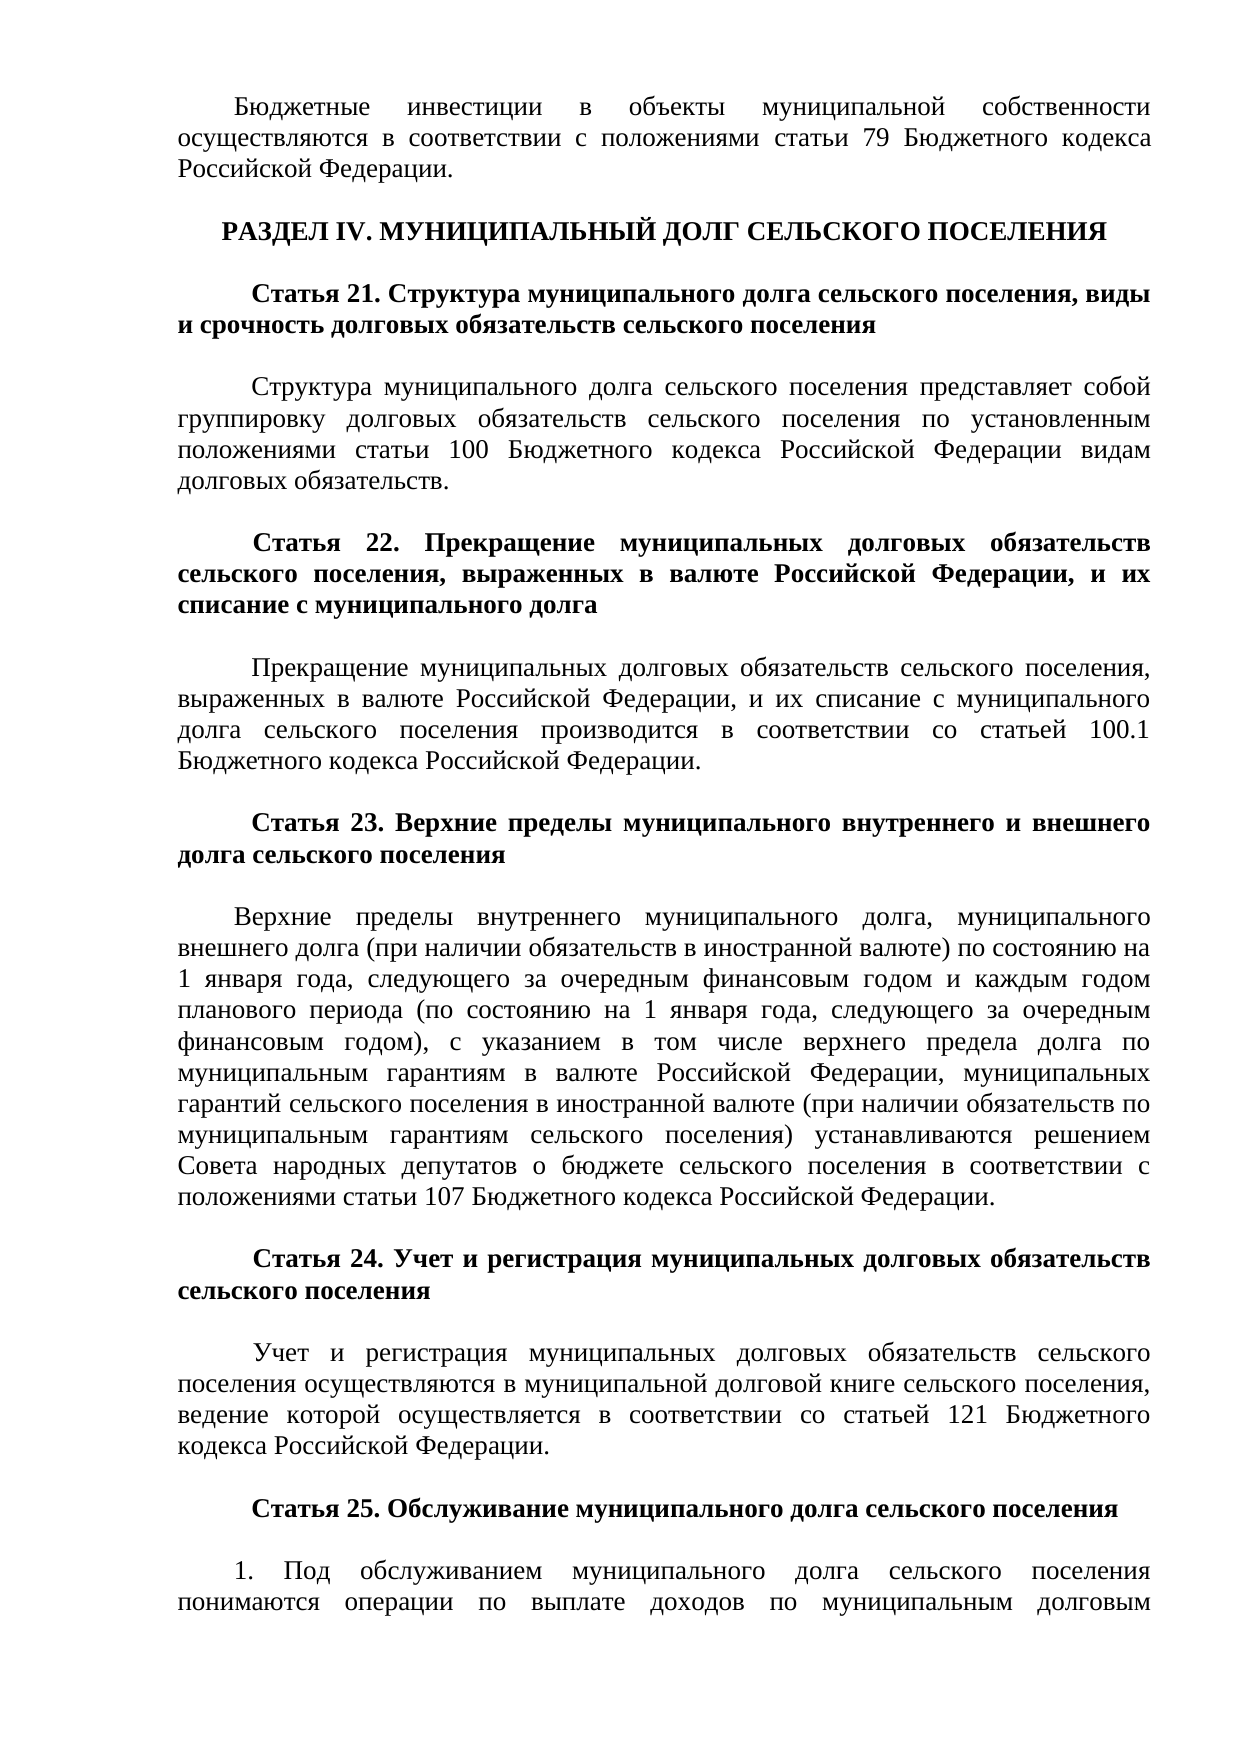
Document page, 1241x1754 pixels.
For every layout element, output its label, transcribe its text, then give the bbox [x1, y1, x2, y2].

text РАЗДЕЛ IV. МУНИЦИПАЛЬНЫЙ ДОЛГ СЕЛЬСКОГО ПОСЕЛЕНИЯ [177, 215, 1152, 246]
text Статья 21. Структура муниципального долга сельского поселения, виды и срочность долговых обязательств сельского поселения [177, 277, 1152, 339]
text Учет и регистрация муниципальных долговых обязательств сельского поселения осуществляются в муниципальной долговой книге сельского поселения, ведение которой осуществляется в соответствии со статьей 121 Бюджетного кодекса Российской Федерации. [177, 1336, 1152, 1461]
text Прекращение муниципальных долговых обязательств сельского поселения, выраженных в валюте Российской Федерации, и их списание с муниципального долга сельского поселения производится в соответствии со статьей 100.1 Бюджетного кодекса Российской Федерации. [177, 651, 1152, 775]
text Верхние пределы внутреннего муниципального долга, муниципального внешнего долга (при наличии обязательств в иностранной валюте) по состоянию на 1 января года, следующего за очередным финансовым годом и каждым годом планового периода (по состоянию на 1 января года, следующего за очередным финансовым годом), с указанием в том числе верхнего предела долга по муниципальным гарантиям в валюте Российской Федерации, муниципальных гарантий сельского поселения в иностранной валюте (при наличии обязательств по муниципальным гарантиям сельского поселения) устанавливаются решением Совета народных депутатов о бюджете сельского поселения в соответствии с положениями статьи 107 Бюджетного кодекса Российской Федерации. [177, 900, 1152, 1211]
text Бюджетные инвестиции в объекты муниципальной собственности осуществляются в соответствии с положениями статьи 79 Бюджетного кодекса Российской Федерации. [177, 90, 1152, 184]
text Статья 24. Учет и регистрация муниципальных долговых обязательств сельского поселения [177, 1243, 1152, 1305]
text Статья 22. Прекращение муниципальных долговых обязательств сельского поселения, выраженных в валюте Российской Федерации, и их списание с муниципального долга [177, 526, 1152, 620]
text Статья 23. Верхние пределы муниципального внутреннего и внешнего долга сельского поселения [177, 807, 1152, 869]
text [177, 1554, 1152, 1616]
text Статья 25. Обслуживание муниципального долга сельского поселения [177, 1492, 1152, 1523]
text Структура муниципального долга сельского поселения представляет собой группировку долговых обязательств сельского поселения по установленным положениями статьи 100 Бюджетного кодекса Российской Федерации видам долговых обязательств. [177, 371, 1152, 495]
